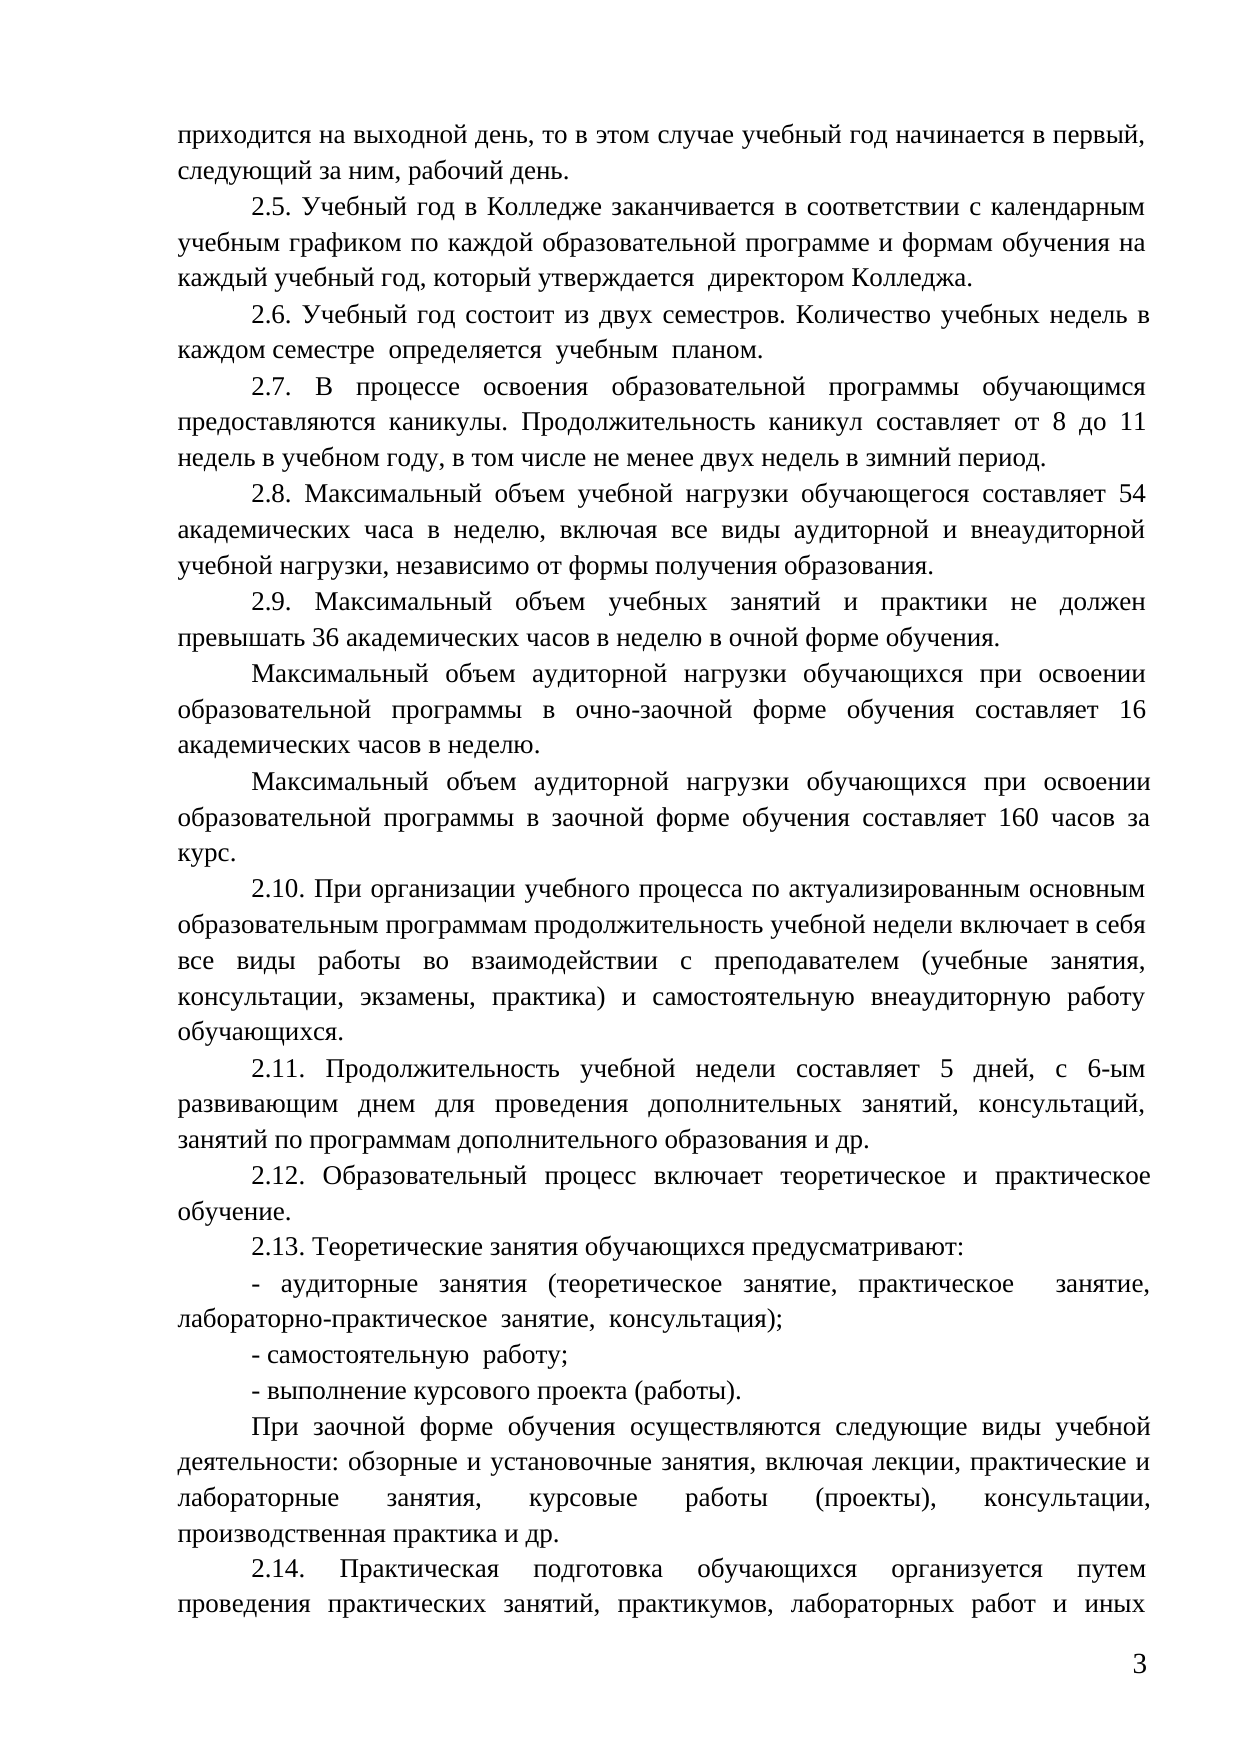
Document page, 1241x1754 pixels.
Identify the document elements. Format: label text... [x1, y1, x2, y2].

text 2.6. Учебный год состоит из двух семестров. Количество учебных недель в каждом семестре определяется учебным планом. [177, 298, 1152, 365]
text 2.10. При организации учебного процесса по актуализированным основным образовательным программам продолжительность учебной недели включает в себя все виды работы во взаимодействии с преподавателем (учебные занятия, консультации, экзамены, практика) и самостоятельную внеаудиторную работу обучающихся. [177, 873, 1147, 1047]
text 2.5. Учебный год в Колледже заканчивается в соответствии с календарным учебным графиком по каждой образовательной программе и формам обучения на каждый учебный год, который утверждается директором Колледжа. [177, 190, 1147, 293]
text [177, 118, 1147, 185]
text - выполнение курсового проекта (работы). [236, 1374, 1152, 1405]
text Максимальный объем аудиторной нагрузки обучающихся при освоении образовательной программы в очно-заочной форме обучения составляет 16 академических часов в неделю. [177, 657, 1147, 760]
text 2.9. Максимальный объем учебных занятий и практики не должен превышать 36 академических часов в неделю в очной форме обучения. [177, 585, 1147, 652]
text Максимальный объем аудиторной нагрузки обучающихся при освоении образовательной программы в заочной форме обучения составляет 160 часов за курс. [177, 765, 1152, 867]
text При заочной форме обучения осуществляются следующие виды учебной деятельности: обзорные и установочные занятия, включая лекции, практические и лабораторные занятия, курсовые работы (проекты), консультации, производственная практика и др. [177, 1409, 1152, 1548]
text 2.12. Образовательный процесс включает теоретическое и практическое обучение. [177, 1159, 1152, 1226]
text 2.11. Продолжительность учебной недели составляет 5 дней, с 6-ым развивающим днем для проведения дополнительных занятий, консультаций, занятий по программам дополнительного образования и др. [177, 1052, 1147, 1154]
text 2.7. В процессе освоения образовательной программы обучающимся предоставляются каникулы. Продолжительность каникул составляет от 8 до 11 недель в учебном году, в том числе не менее двух недель в зимний период. [177, 370, 1147, 472]
text 2.13. Теоретические занятия обучающихся предусматривают: [177, 1230, 1152, 1262]
text 2.8. Максимальный объем учебной нагрузки обучающегося составляет 54 академических часа в неделю, включая все виды аудиторной и внеаудиторной учебной нагрузки, независимо от формы получения образования. [177, 477, 1147, 580]
text - аудиторные занятия (теоретическое занятие, практическое занятие, лабораторно-практическое занятие, консультация); [177, 1267, 1152, 1333]
text - самостоятельную работу; [236, 1338, 1152, 1369]
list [177, 1552, 1147, 1587]
